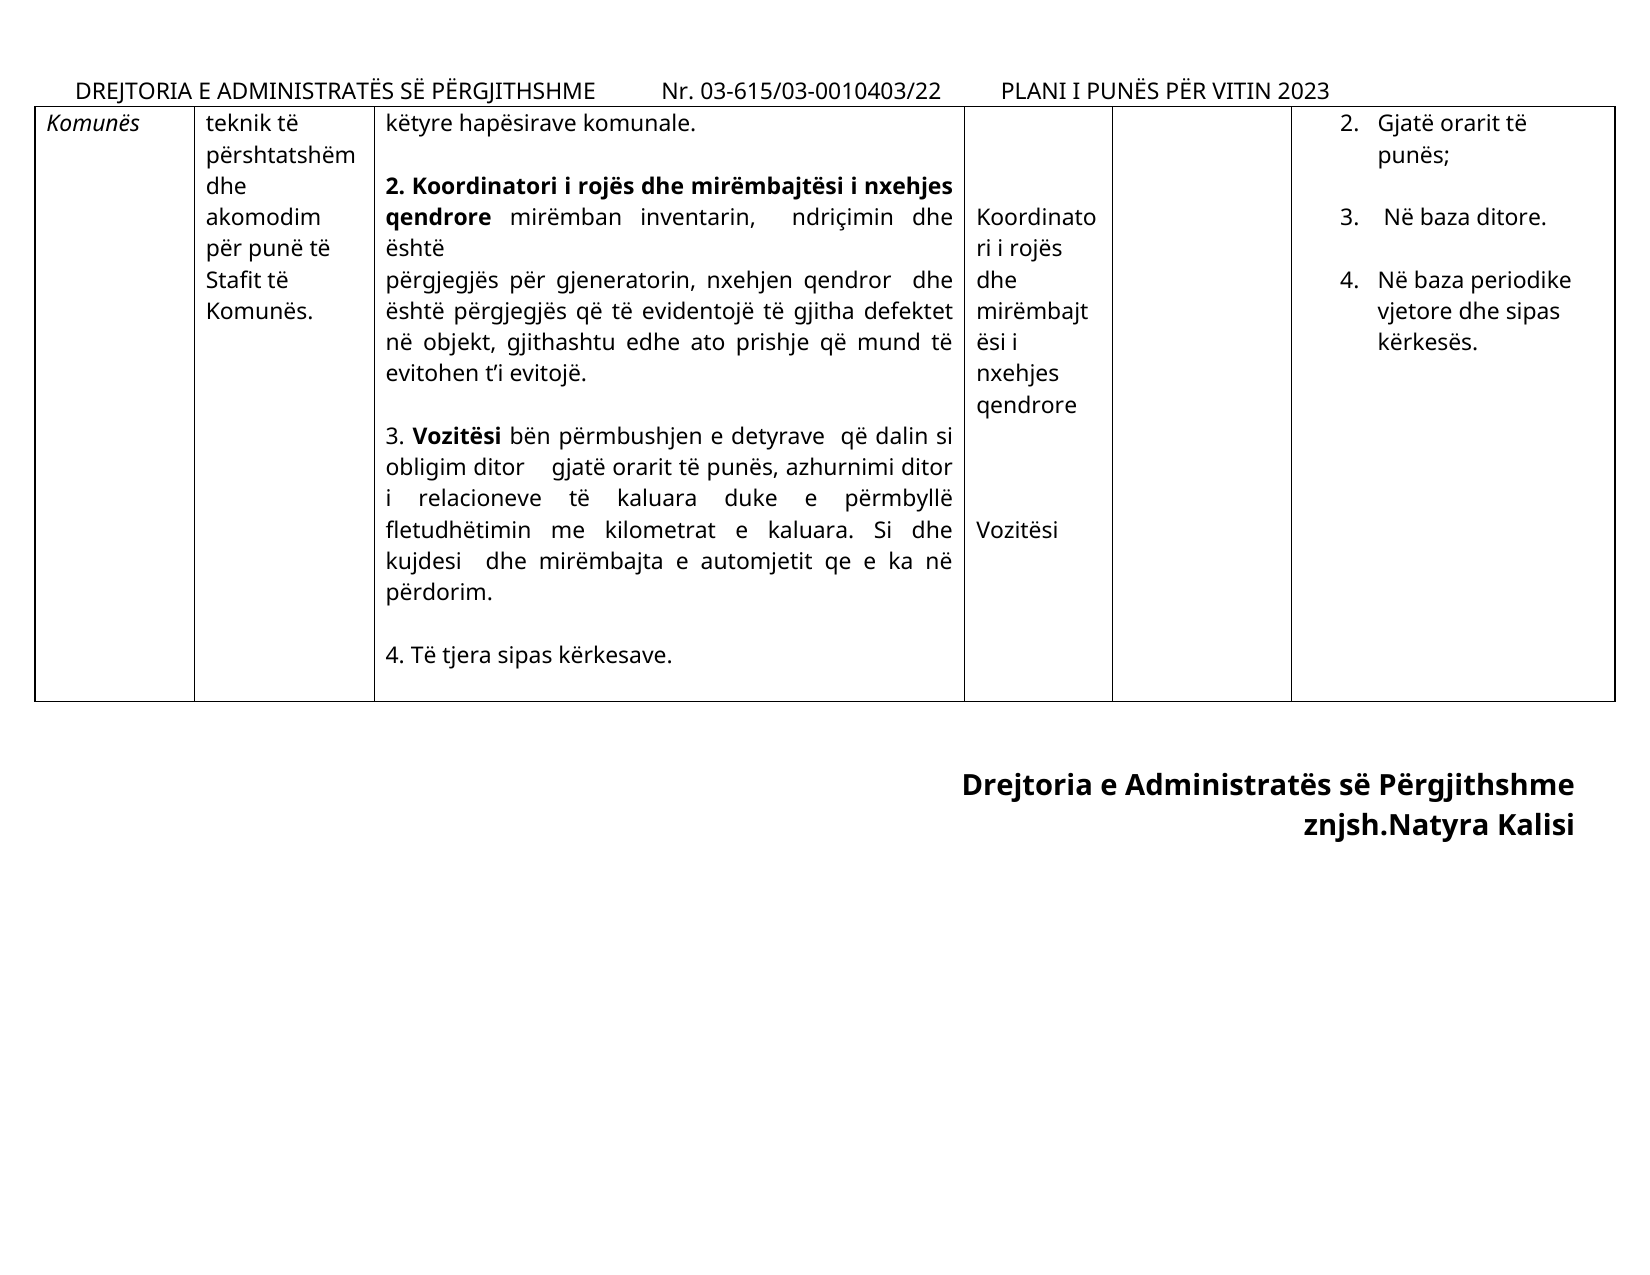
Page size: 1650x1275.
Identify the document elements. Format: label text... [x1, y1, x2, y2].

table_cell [965, 107, 1112, 701]
text Drejtoria e Administratës së Përgjithshme [75, 764, 1575, 804]
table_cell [1113, 107, 1291, 701]
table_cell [375, 107, 964, 701]
text znjsh.Natyra Kalisi [75, 804, 1575, 844]
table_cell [195, 107, 374, 701]
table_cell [36, 107, 194, 701]
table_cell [1292, 107, 1614, 701]
